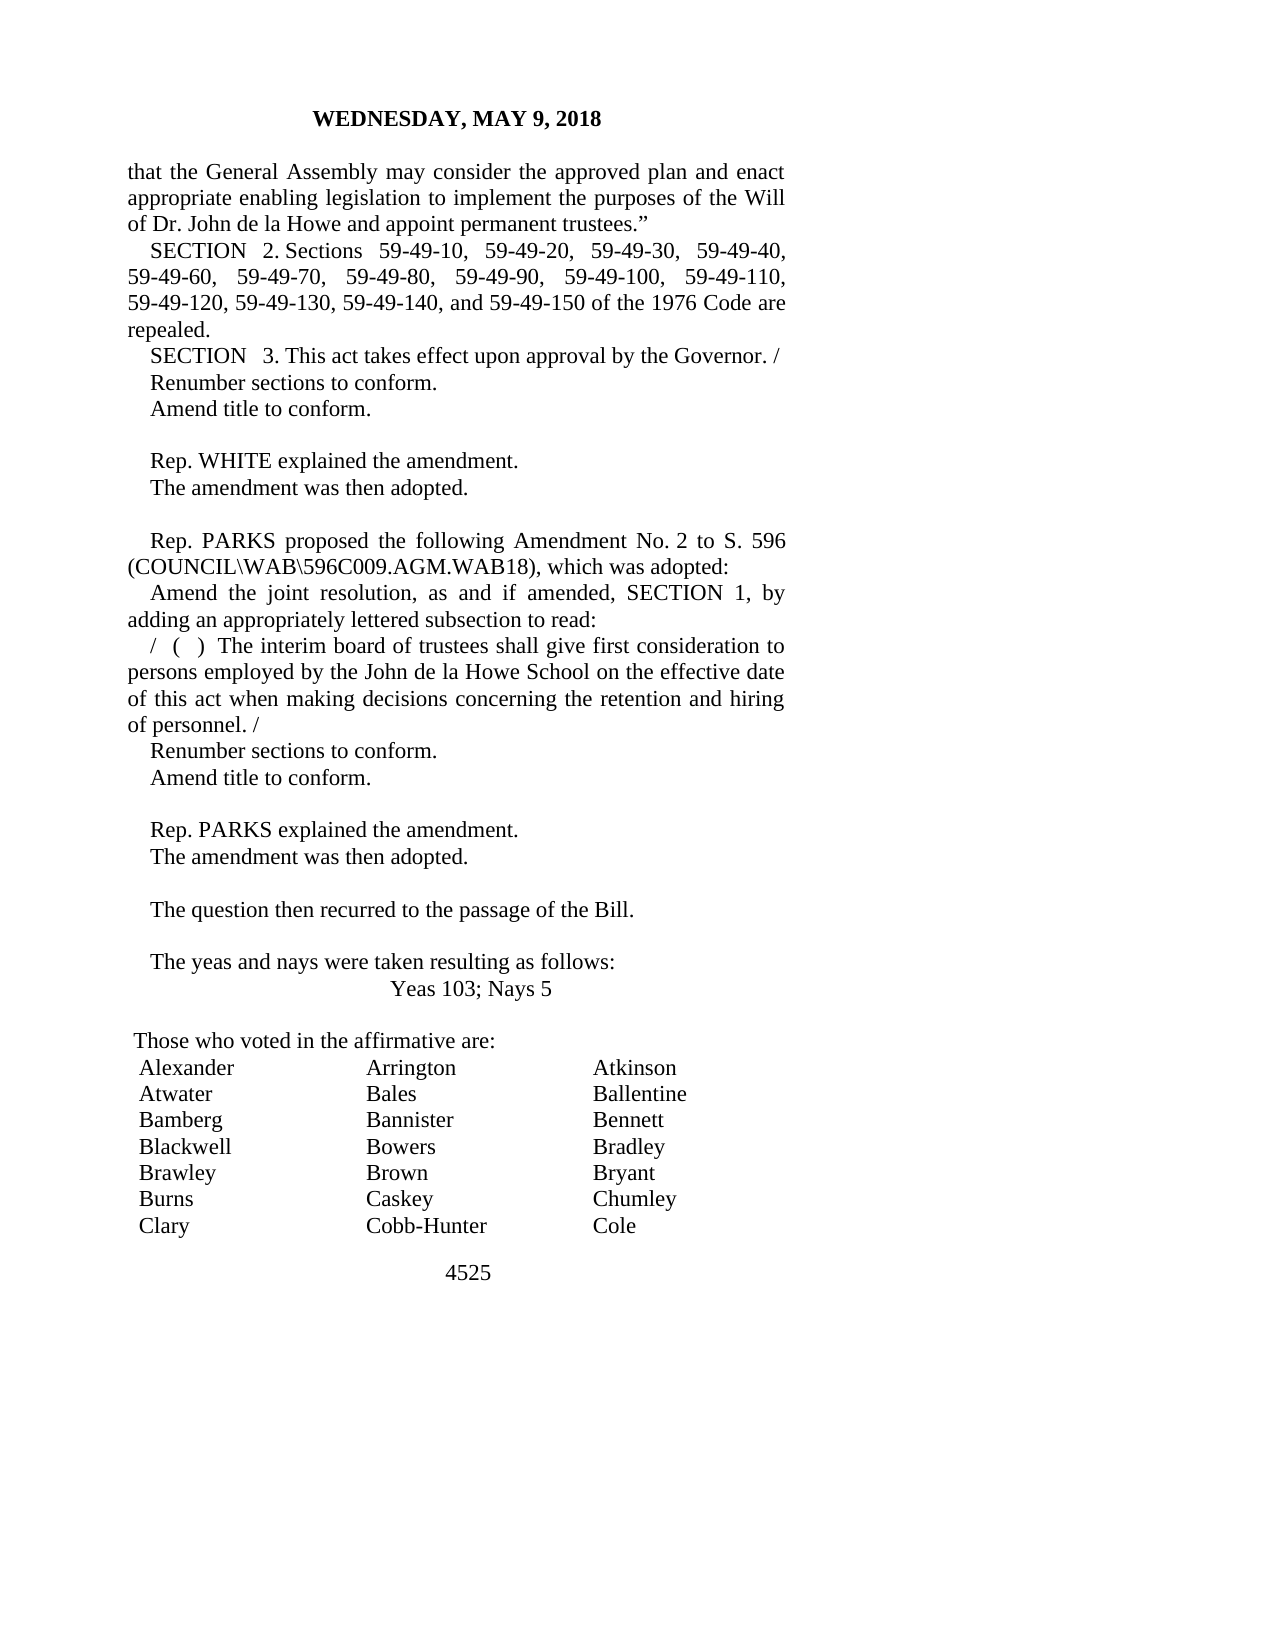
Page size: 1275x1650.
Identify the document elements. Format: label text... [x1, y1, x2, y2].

text The yeas and nays were taken resulting as follows: [127, 948, 786, 975]
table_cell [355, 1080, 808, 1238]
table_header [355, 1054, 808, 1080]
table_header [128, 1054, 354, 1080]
text Rep. WHITE explained the amendment. [127, 448, 786, 474]
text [127, 158, 786, 237]
text SECTION 3. This act takes effect upon approval by the Governor. / [127, 342, 786, 368]
text Yeas 103; Nays 5 [127, 975, 786, 1001]
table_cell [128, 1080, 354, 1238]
text Amend the joint resolution, as and if amended, SECTION 1, by adding an appropriately lettered subsection to read: [127, 579, 786, 632]
text Renumber sections to conform. [127, 368, 786, 395]
text Renumber sections to conform. [127, 737, 786, 764]
text Amend title to conform. [127, 764, 786, 790]
text The amendment was then adopted. [127, 474, 786, 500]
text Amend title to conform. [127, 395, 786, 421]
text The amendment was then adopted. [127, 843, 786, 869]
text Rep. PARKS proposed the following Amendment No. 2 to S. 596 (COUNCIL\WAB\596C009.AGM.WAB18), which was adopted: [127, 527, 786, 579]
text SECTION 2. Sections 59-49-10, 59-49-20, 59-49-30, 59-49-40, 59-49-60, 59-49-70, 59-49-80, 59-49-90, 59-49-100, 59-49-110, 59-49-120, 59-49-130, 59-49-140, and 59-49-150 of the 1976 Code are repealed. [127, 237, 786, 342]
text Those who voted in the affirmative are: [127, 1027, 786, 1054]
text / ( ) The interim board of trustees shall give first consideration to persons employed by the John de la Howe School on the effective date of this act when making decisions concerning the retention and hiring of personnel. / [127, 632, 786, 737]
text Rep. PARKS explained the amendment. [127, 817, 786, 843]
text The question then recurred to the passage of the Bill. [127, 896, 786, 922]
